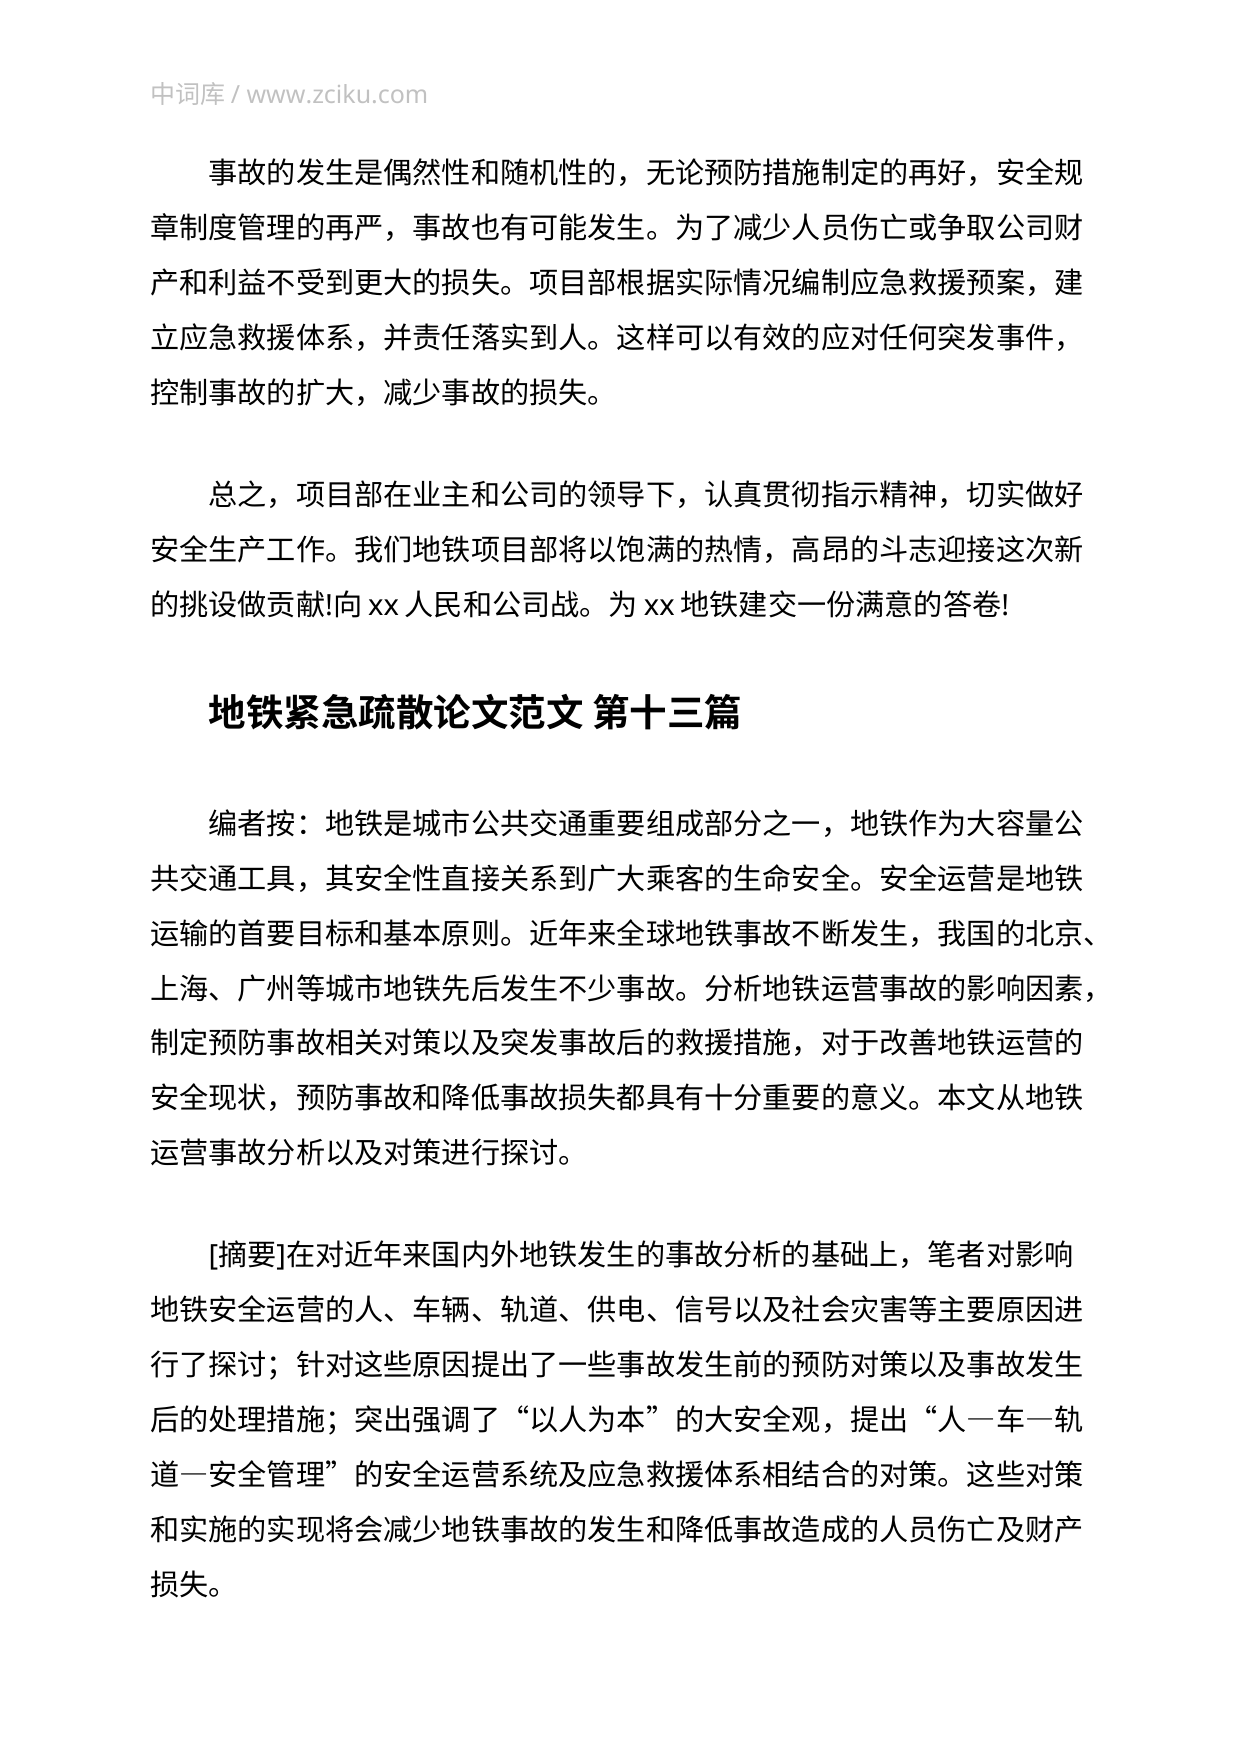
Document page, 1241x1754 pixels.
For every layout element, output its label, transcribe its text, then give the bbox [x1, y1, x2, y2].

text 地铁紧急疏散论文范文 第十三篇 [150, 683, 1090, 737]
text 事故的发生是偶然性和随机性的，无论预防措施制定的再好，安全规章制度管理的再严，事故也有可能发生。为了减少人员伤亡或争取公司财产和利益不受到更大的损失。项目部根据实际情况编制应急救援预案，建立应急救援体系，并责任落实到人。这样可以有效的应对任何突发事件，控制事故的扩大，减少事故的损失。 [150, 150, 1090, 412]
text [摘要]在对近年来国内外地铁发生的事故分析的基础上，笔者对影响地铁安全运营的人、车辆、轨道、供电、信号以及社会灾害等主要原因进行了探讨；针对这些原因提出了一些事故发生前的预防对策以及事故发生后的处理措施；突出强调了“以人为本”的大安全观，提出“人—车—轨道—安全管理”的安全运营系统及应急救援体系相结合的对策。这些对策和实施的实现将会减少地铁事故的发生和降低事故造成的人员伤亡及财产损失。 [150, 1232, 1090, 1603]
text 编者按：地铁是城市公共交通重要组成部分之一，地铁作为大容量公共交通工具，其安全性直接关系到广大乘客的生命安全。安全运营是地铁运输的首要目标和基本原则。近年来全球地铁事故不断发生，我国的北京、上海、广州等城市地铁先后发生不少事故。分析地铁运营事故的影响因素，制定预防事故相关对策以及突发事故后的救援措施，对于改善地铁运营的安全现状，预防事故和降低事故损失都具有十分重要的意义。本文从地铁运营事故分析以及对策进行探讨。 [150, 801, 1090, 1172]
text 总之，项目部在业主和公司的领导下，认真贯彻指示精神，切实做好安全生产工作。我们地铁项目部将以饱满的热情，高昂的斗志迎接这次新的挑设做贡献!向xx人民和公司战。为xx地铁建交一份满意的答卷! [150, 471, 1090, 623]
